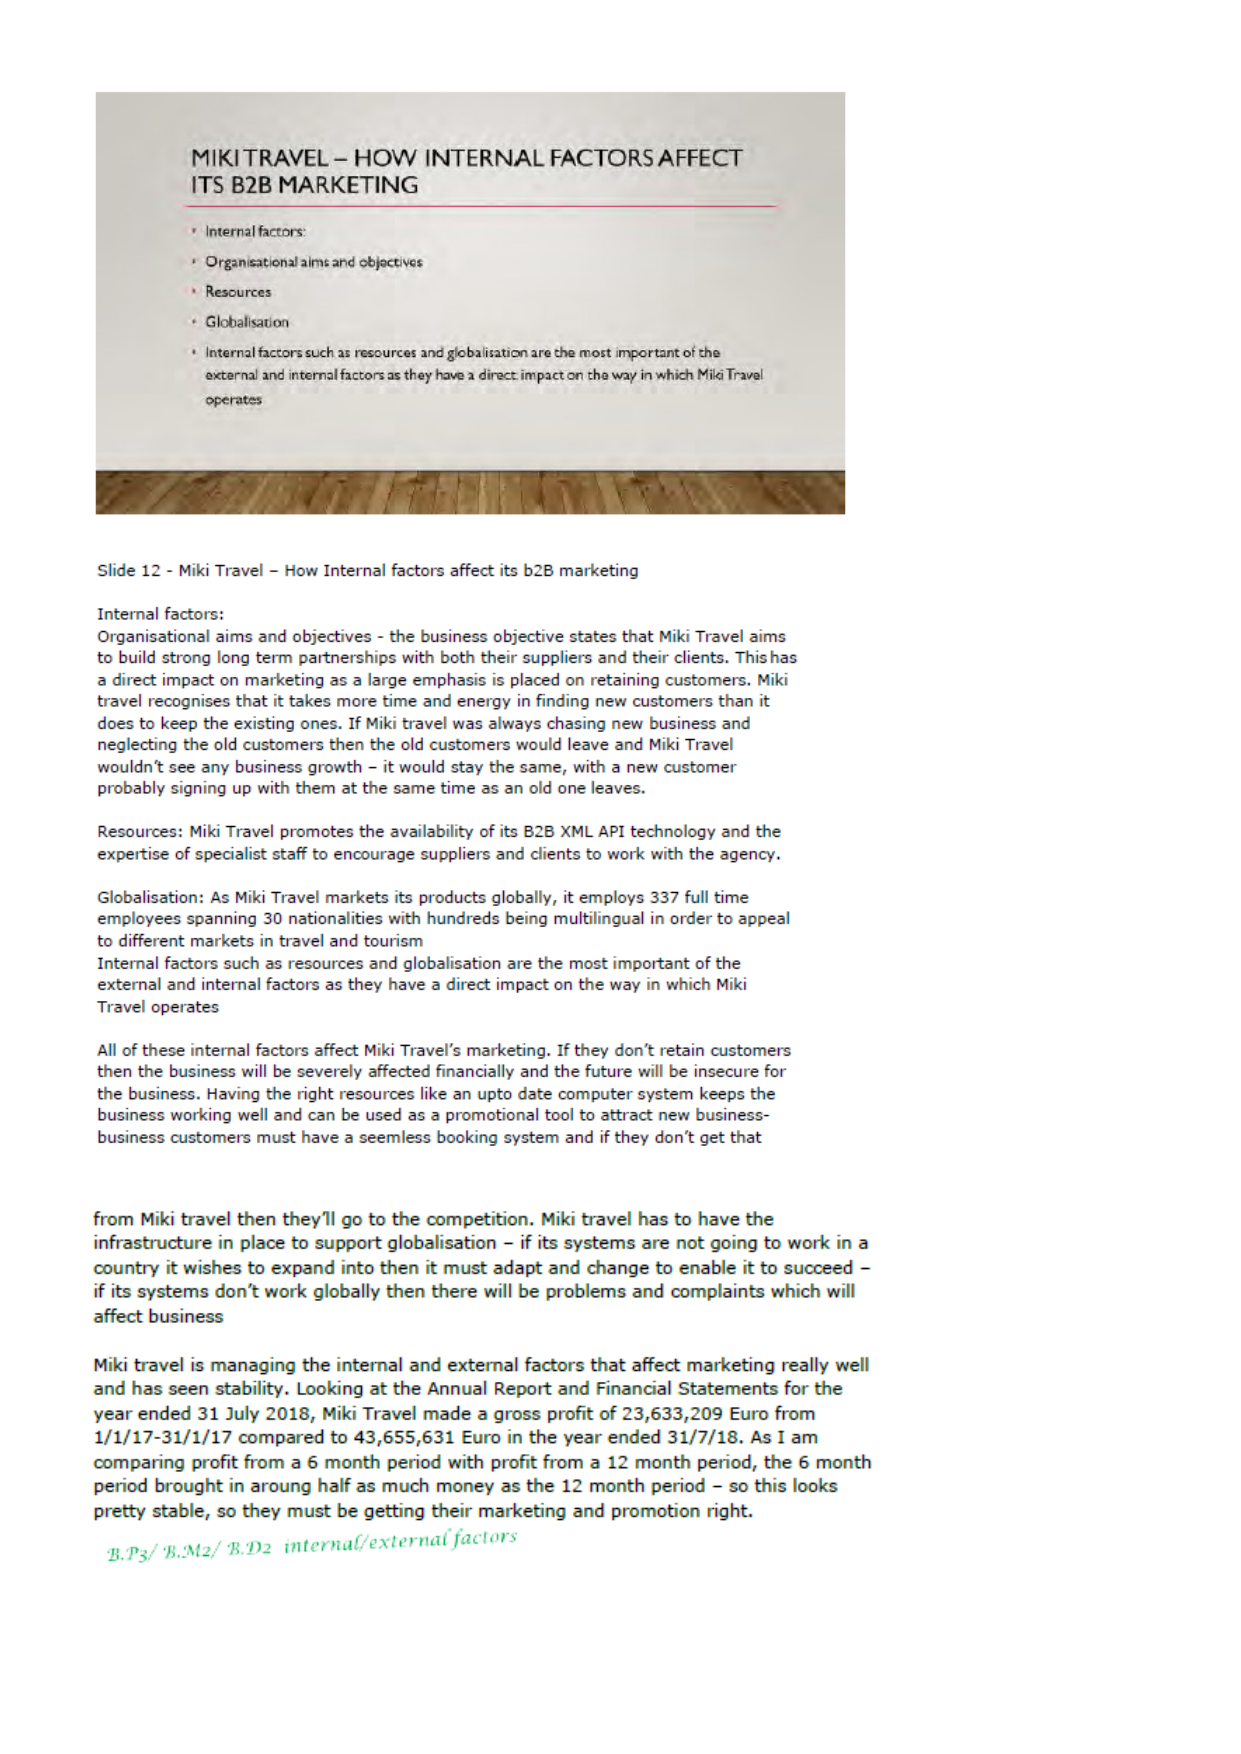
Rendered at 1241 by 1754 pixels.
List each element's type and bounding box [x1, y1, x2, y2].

picture [75, 1199, 944, 1577]
picture [75, 75, 851, 1181]
